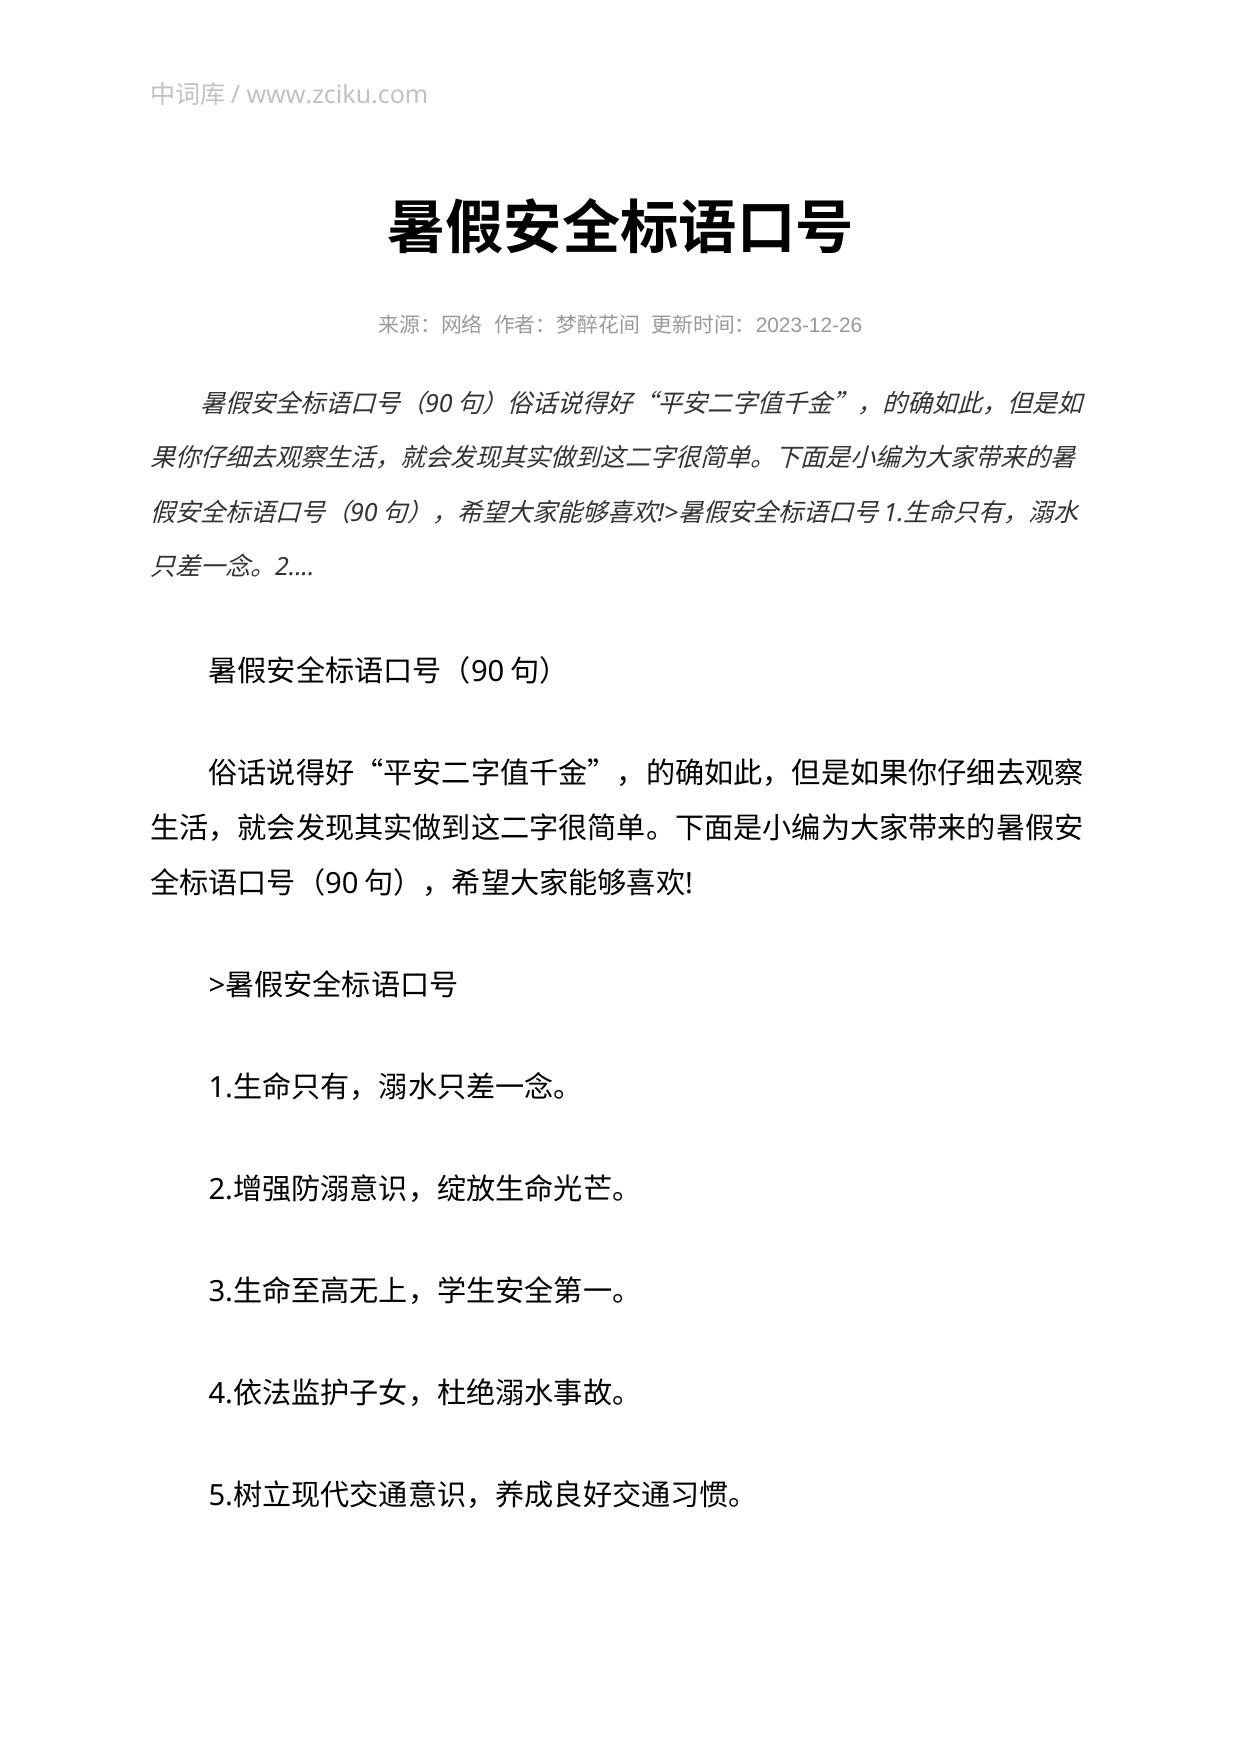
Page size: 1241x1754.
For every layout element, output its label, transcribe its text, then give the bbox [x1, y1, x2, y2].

text 4.依法监护子女，杜绝溺水事故。 [150, 1369, 1090, 1412]
text 俗话说得好“平安二字值千金”，的确如此，但是如果你仔细去观察生活，就会发现其实做到这二字很简单。下面是小编为大家带来的暑假安全标语口号（90句），希望大家能够喜欢! [150, 750, 1090, 902]
text 3.生命至高无上，学生安全第一。 [150, 1267, 1090, 1310]
text >暑假安全标语口号 [150, 962, 1090, 1004]
text 1.生命只有，溺水只差一念。 [150, 1063, 1090, 1106]
text 暑假安全标语口号（90句） [150, 648, 1090, 690]
subtitle 暑假安全标语口号 [150, 181, 1090, 266]
text 5.树立现代交通意识，养成良好交通习惯。 [150, 1471, 1090, 1514]
text 暑假安全标语口号（90句）俗话说得好“平安二字值千金”，的确如此，但是如果你仔细去观察生活，就会发现其实做到这二字很简单。下面是小编为大家带来的暑假安全标语口号（90句），希望大家能够喜欢!>暑假安全标语口号1.生命只有，溺水只差一念。2.... [150, 383, 1090, 583]
text 来源：网络 作者：梦醉花间 更新时间：2023-12-26 [150, 313, 1090, 337]
text 2.增强防溺意识，绽放生命光芒。 [150, 1166, 1090, 1208]
